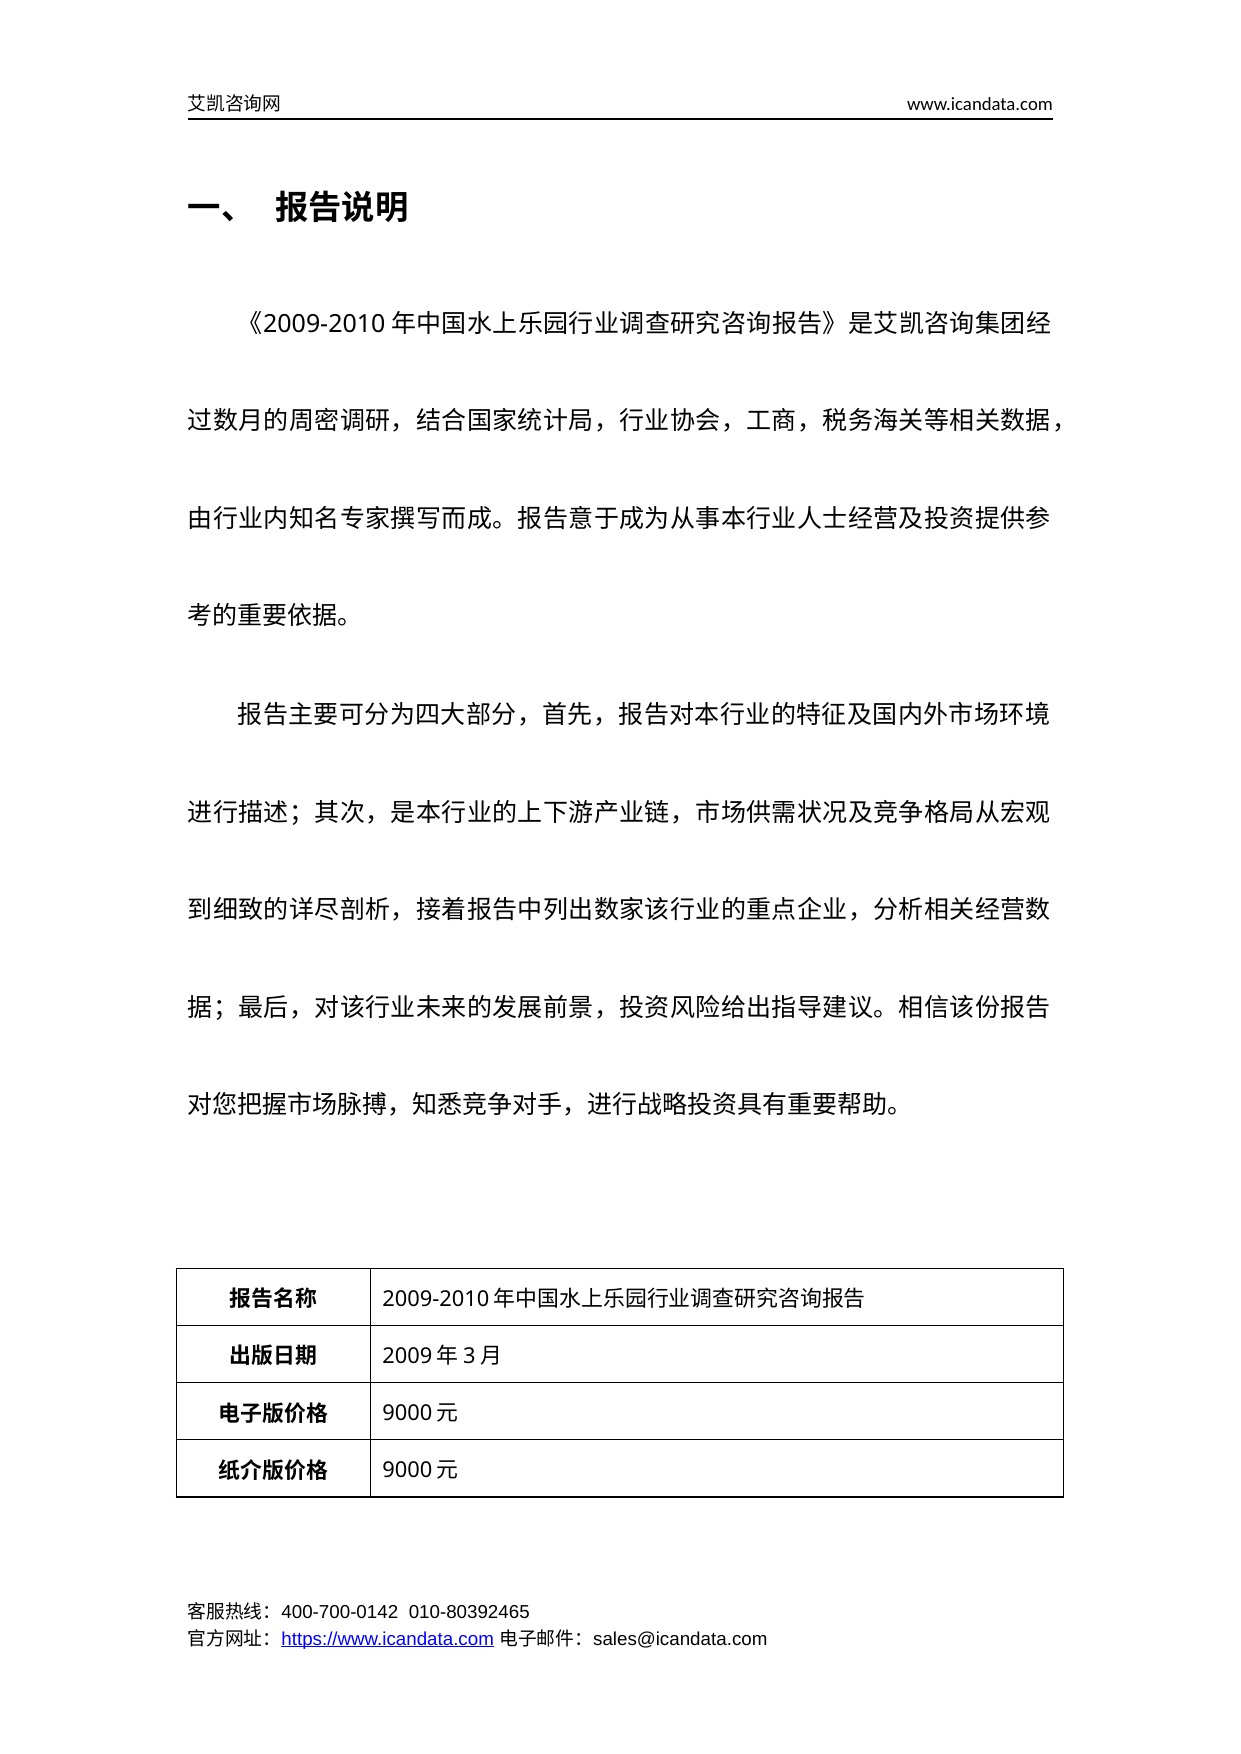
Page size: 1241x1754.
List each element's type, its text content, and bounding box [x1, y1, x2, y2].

table_cell 9000元 [371, 1383, 1063, 1439]
table_cell 纸介版价格 [177, 1440, 370, 1496]
table_cell 9000元 [371, 1440, 1063, 1496]
table_header 2009-2010年中国水上乐园行业调查研究咨询报告 [371, 1269, 1063, 1325]
table_header 报告名称 [177, 1269, 370, 1325]
text 报告主要可分为四大部分，首先，报告对本行业的特征及国内外市场环境进行描述；其次，是本行业的上下游产业链，市场供需状况及竞争格局从宏观到细致的详尽剖析，接着报告中列出数家该行业的重点企业，分析相关经营数据；最后，对该行业未来的发展前景，投资风险给出指导建议。相信该份报告对您把握市场脉搏，知悉竞争对手，进行战略投资具有重要帮助。 [187, 681, 1053, 1136]
subtitle 报告说明 [187, 172, 1053, 237]
table_cell 出版日期 [177, 1326, 370, 1382]
table_cell 2009年3月 [371, 1326, 1063, 1382]
text 《2009-2010年中国水上乐园行业调查研究咨询报告》是艾凯咨询集团经过数月的周密调研，结合国家统计局，行业协会，工商，税务海关等相关数据，由行业内知名专家撰写而成。报告意于成为从事本行业人士经营及投资提供参考的重要依据。 [187, 289, 1053, 646]
table_cell 电子版价格 [177, 1383, 370, 1439]
